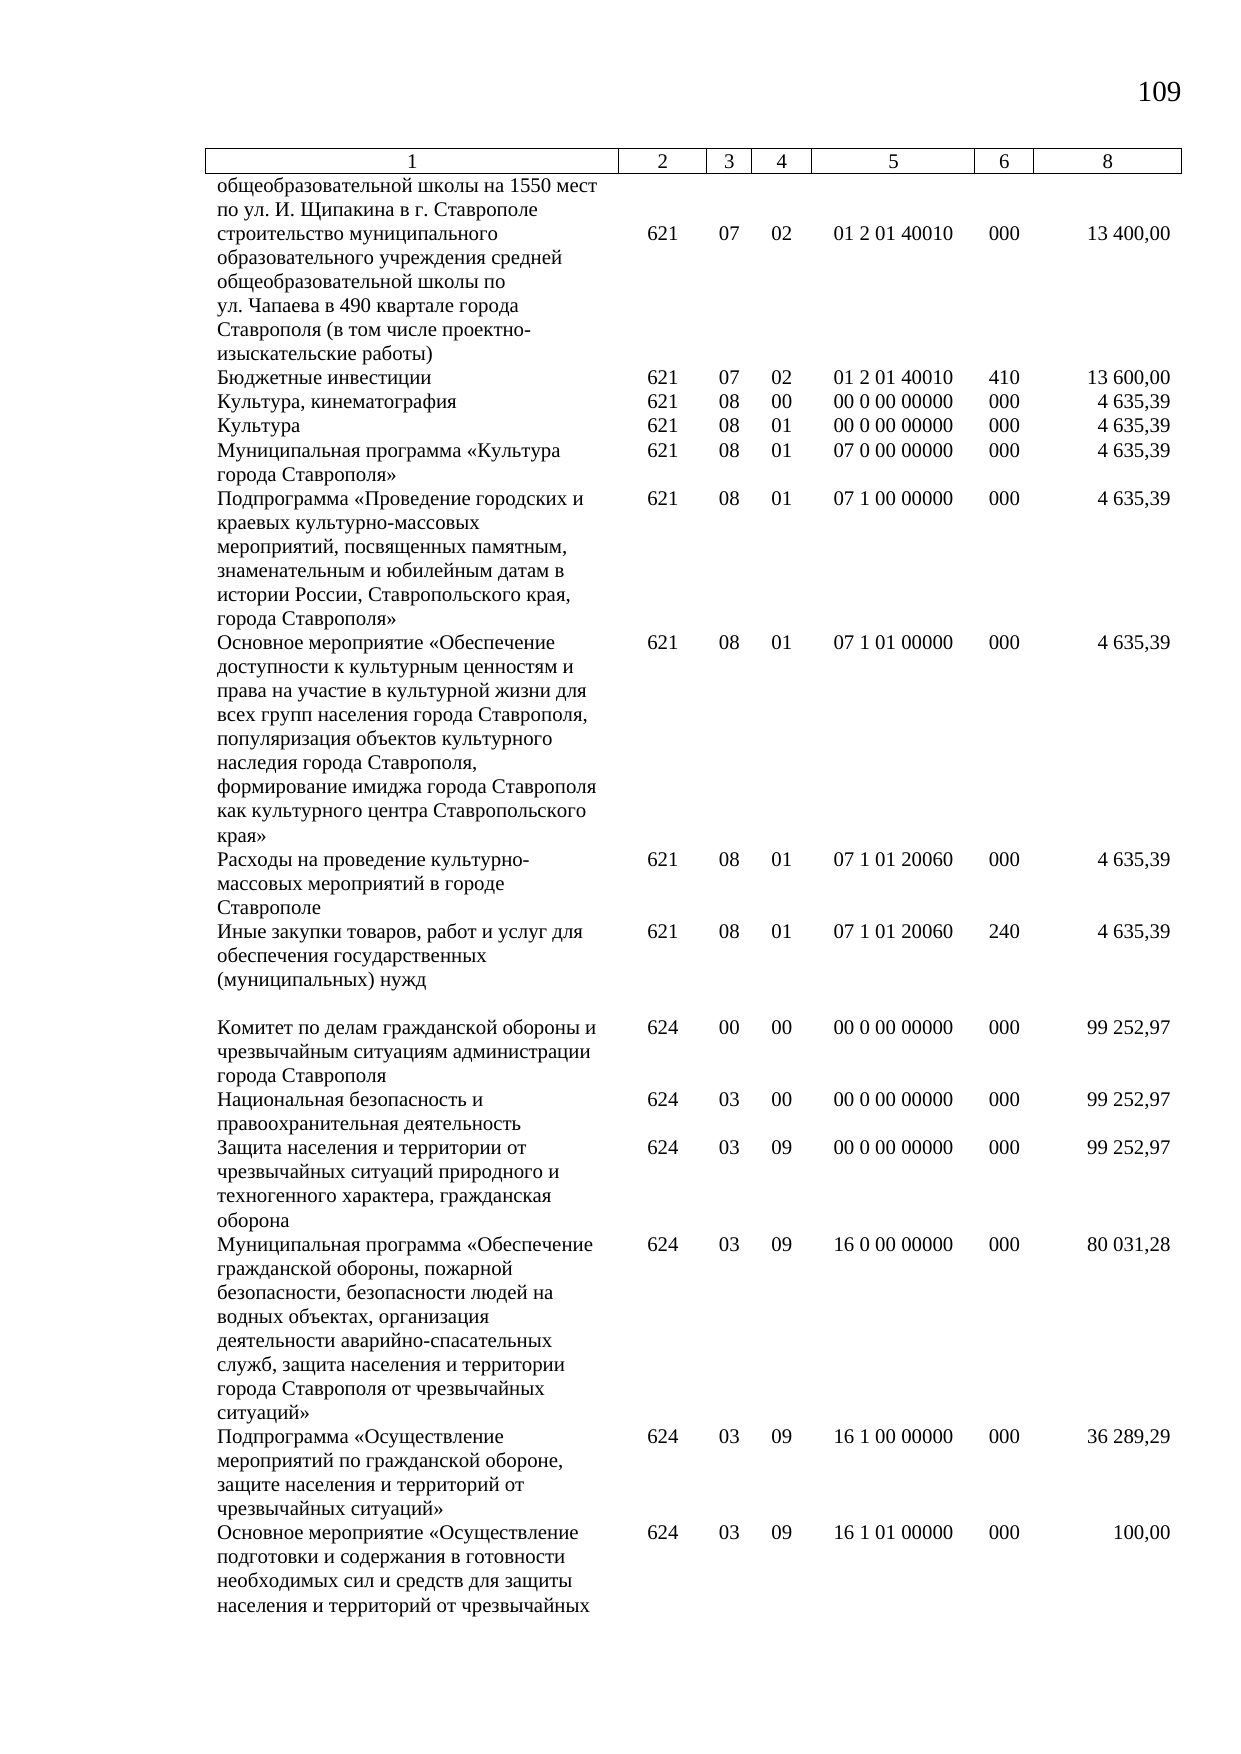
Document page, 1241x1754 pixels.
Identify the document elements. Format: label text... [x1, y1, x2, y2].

table_header 4 [752, 149, 811, 173]
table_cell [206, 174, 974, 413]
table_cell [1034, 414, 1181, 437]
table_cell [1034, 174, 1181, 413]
table_header 6 [975, 149, 1033, 173]
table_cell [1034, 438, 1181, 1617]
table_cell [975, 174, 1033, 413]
table_header 8 [1034, 149, 1181, 173]
table_header 1 [206, 149, 618, 173]
table_header 5 [812, 149, 974, 173]
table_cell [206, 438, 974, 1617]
table_header 3 [707, 149, 751, 173]
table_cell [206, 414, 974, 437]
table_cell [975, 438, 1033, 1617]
table_header 2 [619, 149, 706, 173]
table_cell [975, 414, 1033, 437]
